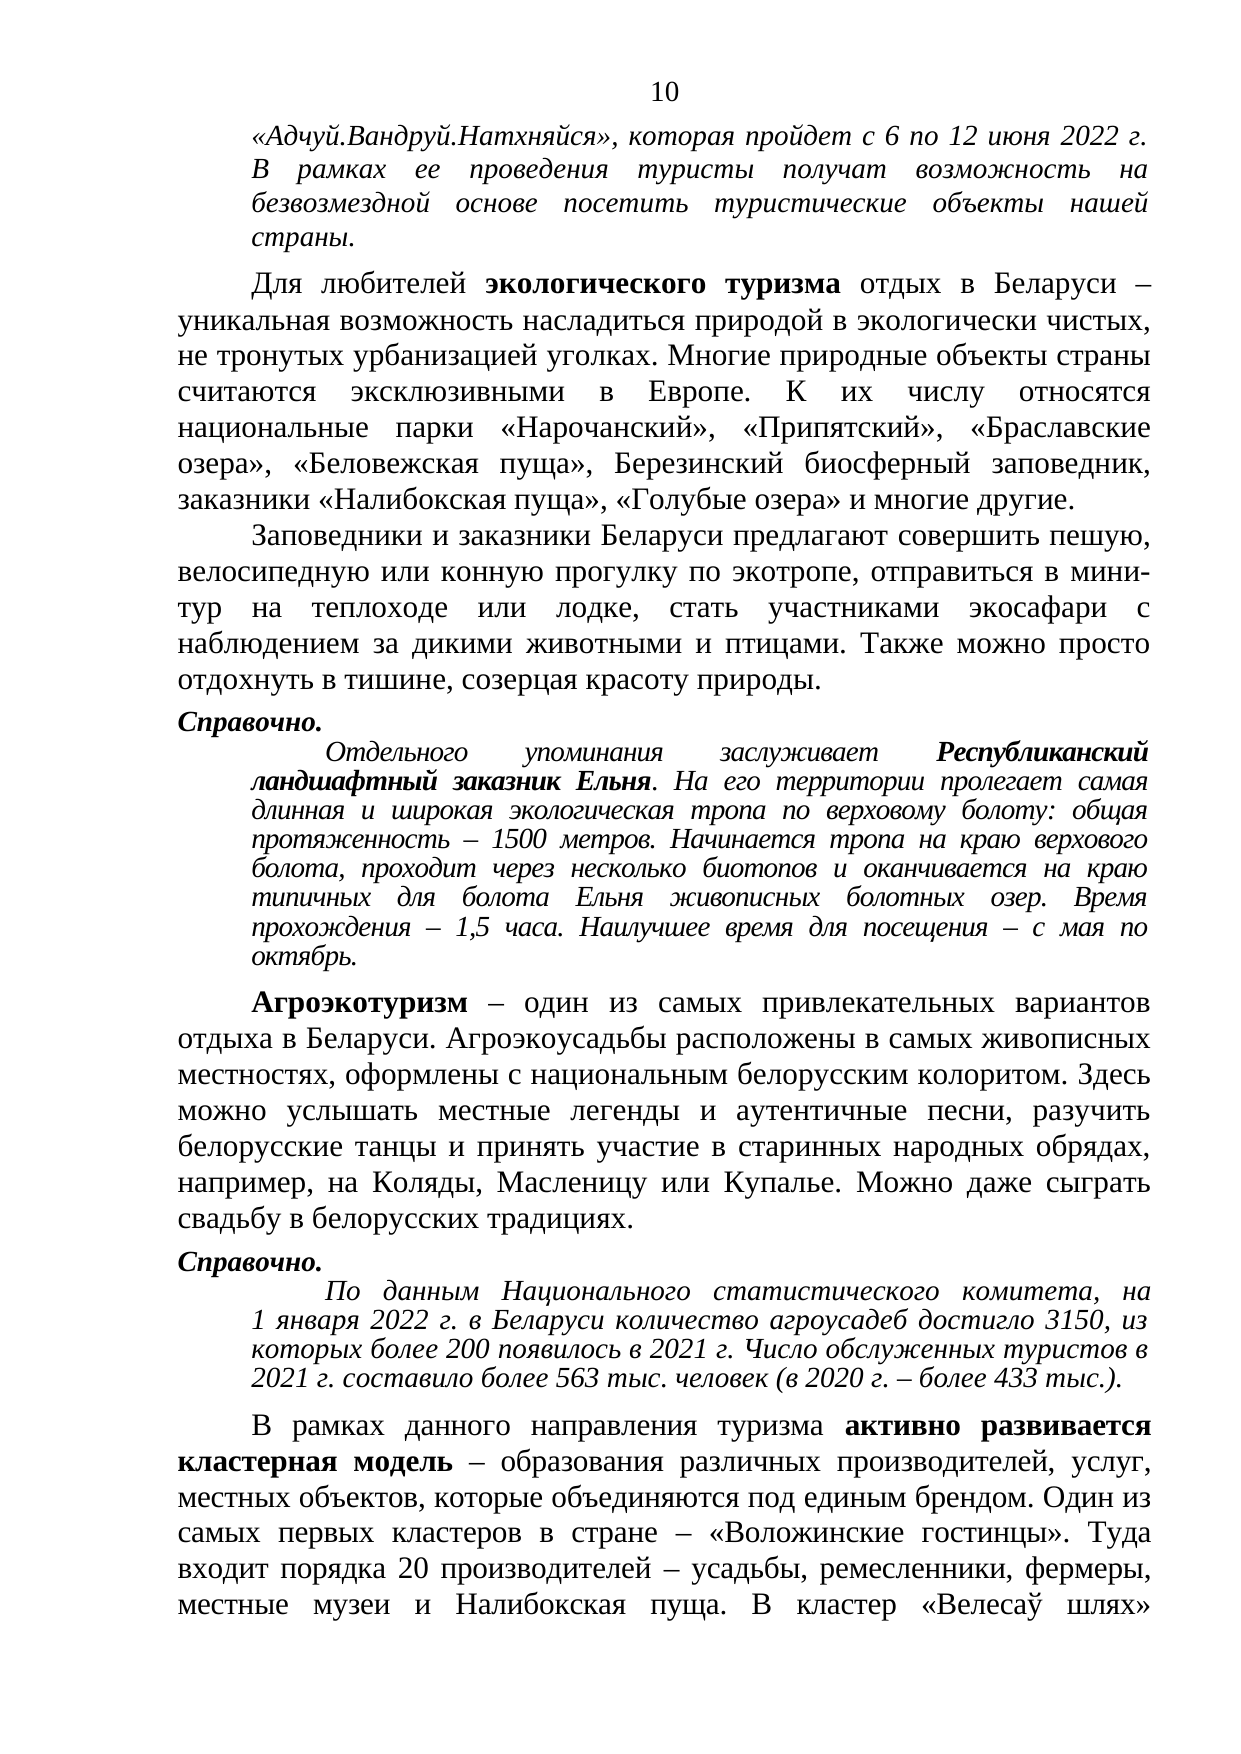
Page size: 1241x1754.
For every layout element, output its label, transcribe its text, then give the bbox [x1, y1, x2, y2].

text По данным Национального статистического комитета, на 1 января 2022 г. в Беларуси количество агроусадеб достигло 3150, из которых более 200 появилось в 2021 г. Число обслуженных туристов в 2021 г. составило более 563 тыс. человек (в 2020 г. – более 433 тыс.). [251, 1277, 1152, 1393]
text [177, 1406, 1152, 1622]
text Агроэкотуризм – один из самых привлекательных вариантов отдыха в Беларуси. Агроэкоусадьбы расположены в самых живописных местностях, оформлены с национальным белорусским колоритом. Здесь можно услышать местные легенды и аутентичные песни, разучить белорусские танцы и принять участие в старинных народных обрядах, например, на Коляды, Масленицу или Купалье. Можно даже сыграть свадьбу в белорусских традициях. [177, 983, 1152, 1235]
text Заповедники и заказники Беларуси предлагают совершить пешую, велосипедную или конную прогулку по экотропе, отправиться в мини-тур на теплоходе или лодке, стать участниками экосафари с наблюдением за дикими животными и птицами. Также можно просто отдохнуть в тишине, созерцая красоту природы. [177, 516, 1152, 696]
text Справочно. [177, 1248, 1152, 1277]
text Отдельного упоминания заслуживает Республиканский ландшафтный заказник Ельня. На его территории пролегает самая длинная и широкая экологическая тропа по верховому болоту: общая протяженность – 1500 метров. Начинается тропа на краю верхового болота, проходит через несколько биотопов и оканчивается на краю типичных для болота Ельня живописных болотных озер. Время прохождения – 1,5 часа. Наилучшее время для посещения – с мая по октябрь. [251, 738, 1152, 971]
text Справочно. [177, 708, 1152, 738]
text Для любителей экологического туризма отдых в Беларуси – уникальная возможность насладиться природой в экологически чистых, не тронутых урбанизацией уголках. Многие природные объекты страны считаются эксклюзивными в Европе. К их числу относятся национальные парки «Нарочанский», «Припятский», «Браславские озера», «Беловежская пуща», Березинский биосферный заповедник, заказники «Налибокская пуща», «Голубые озера» и многие другие. [177, 265, 1152, 516]
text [251, 118, 1152, 252]
